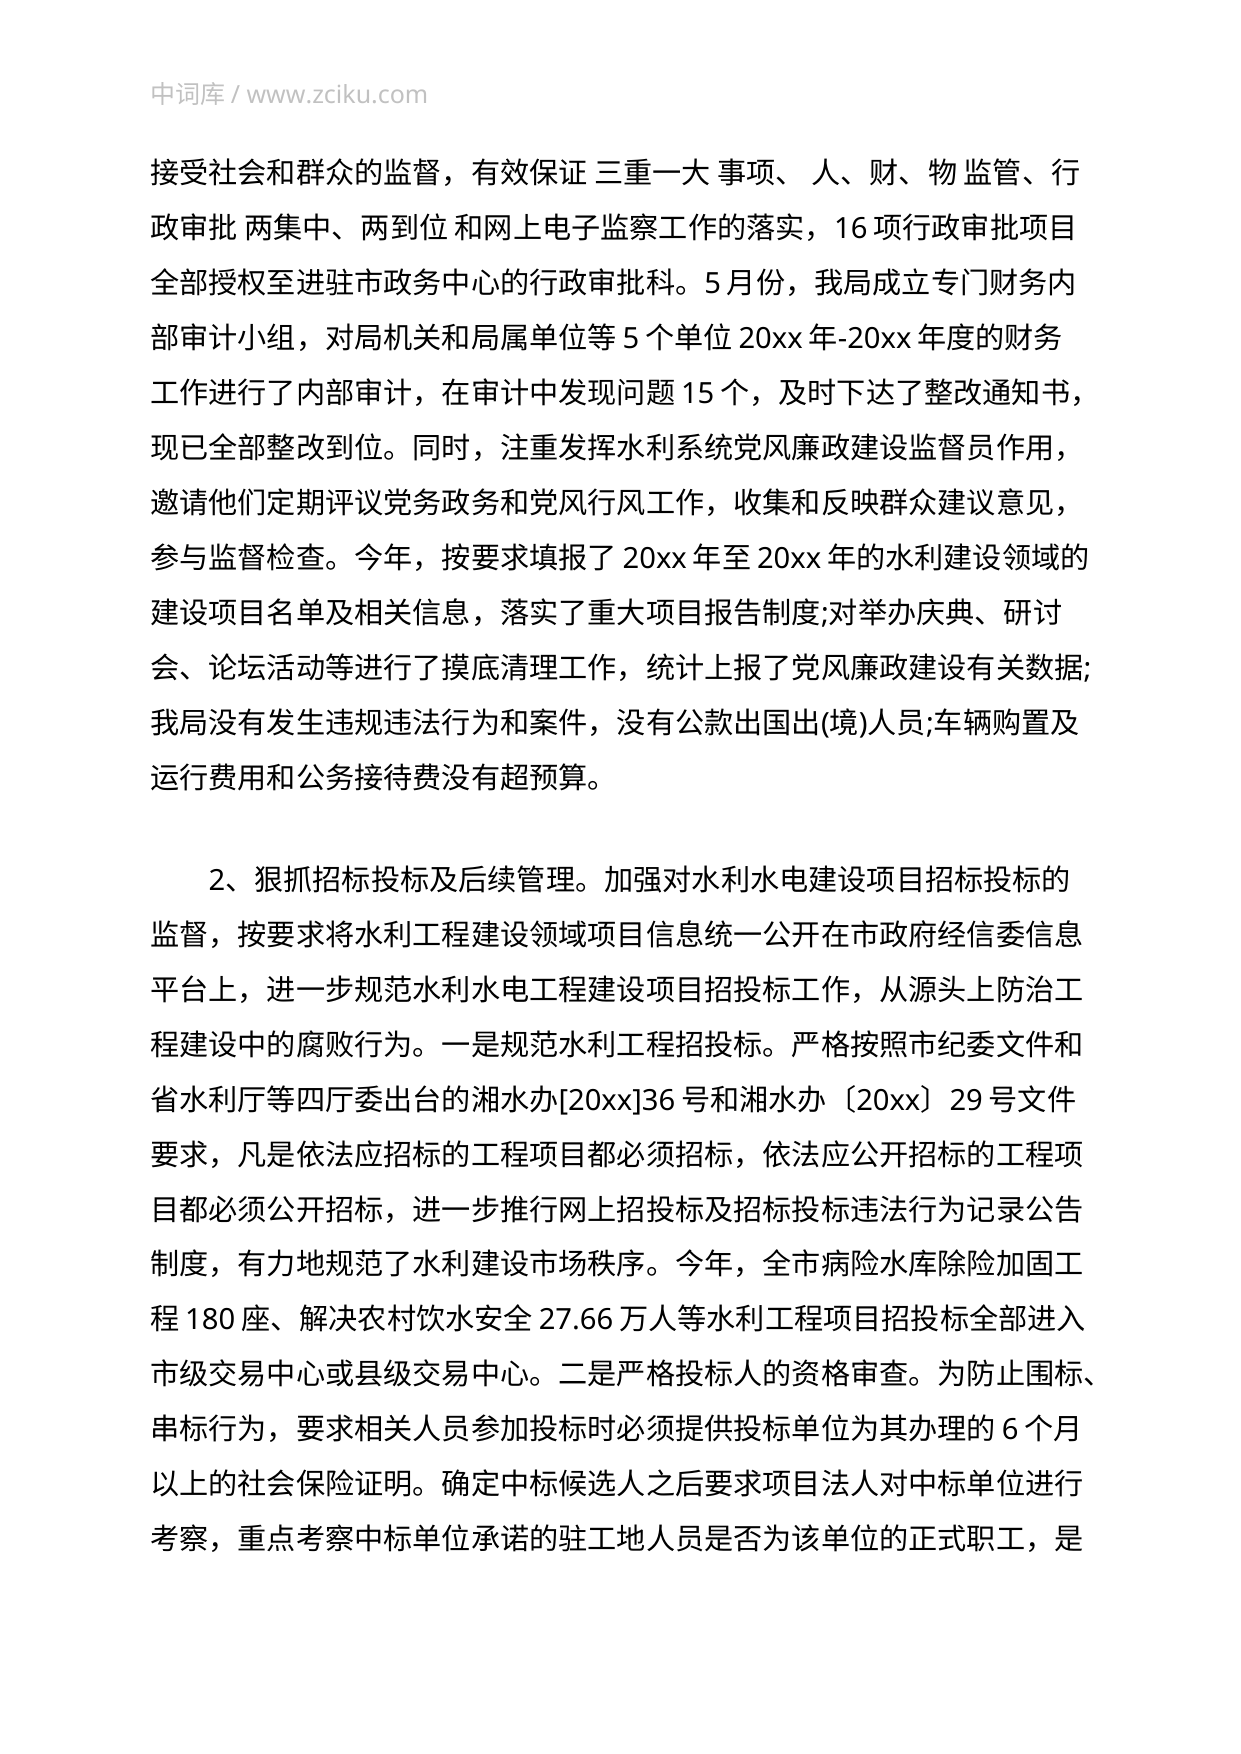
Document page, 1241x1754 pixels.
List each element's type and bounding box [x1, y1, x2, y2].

text [150, 856, 1090, 1558]
text [150, 150, 1090, 797]
